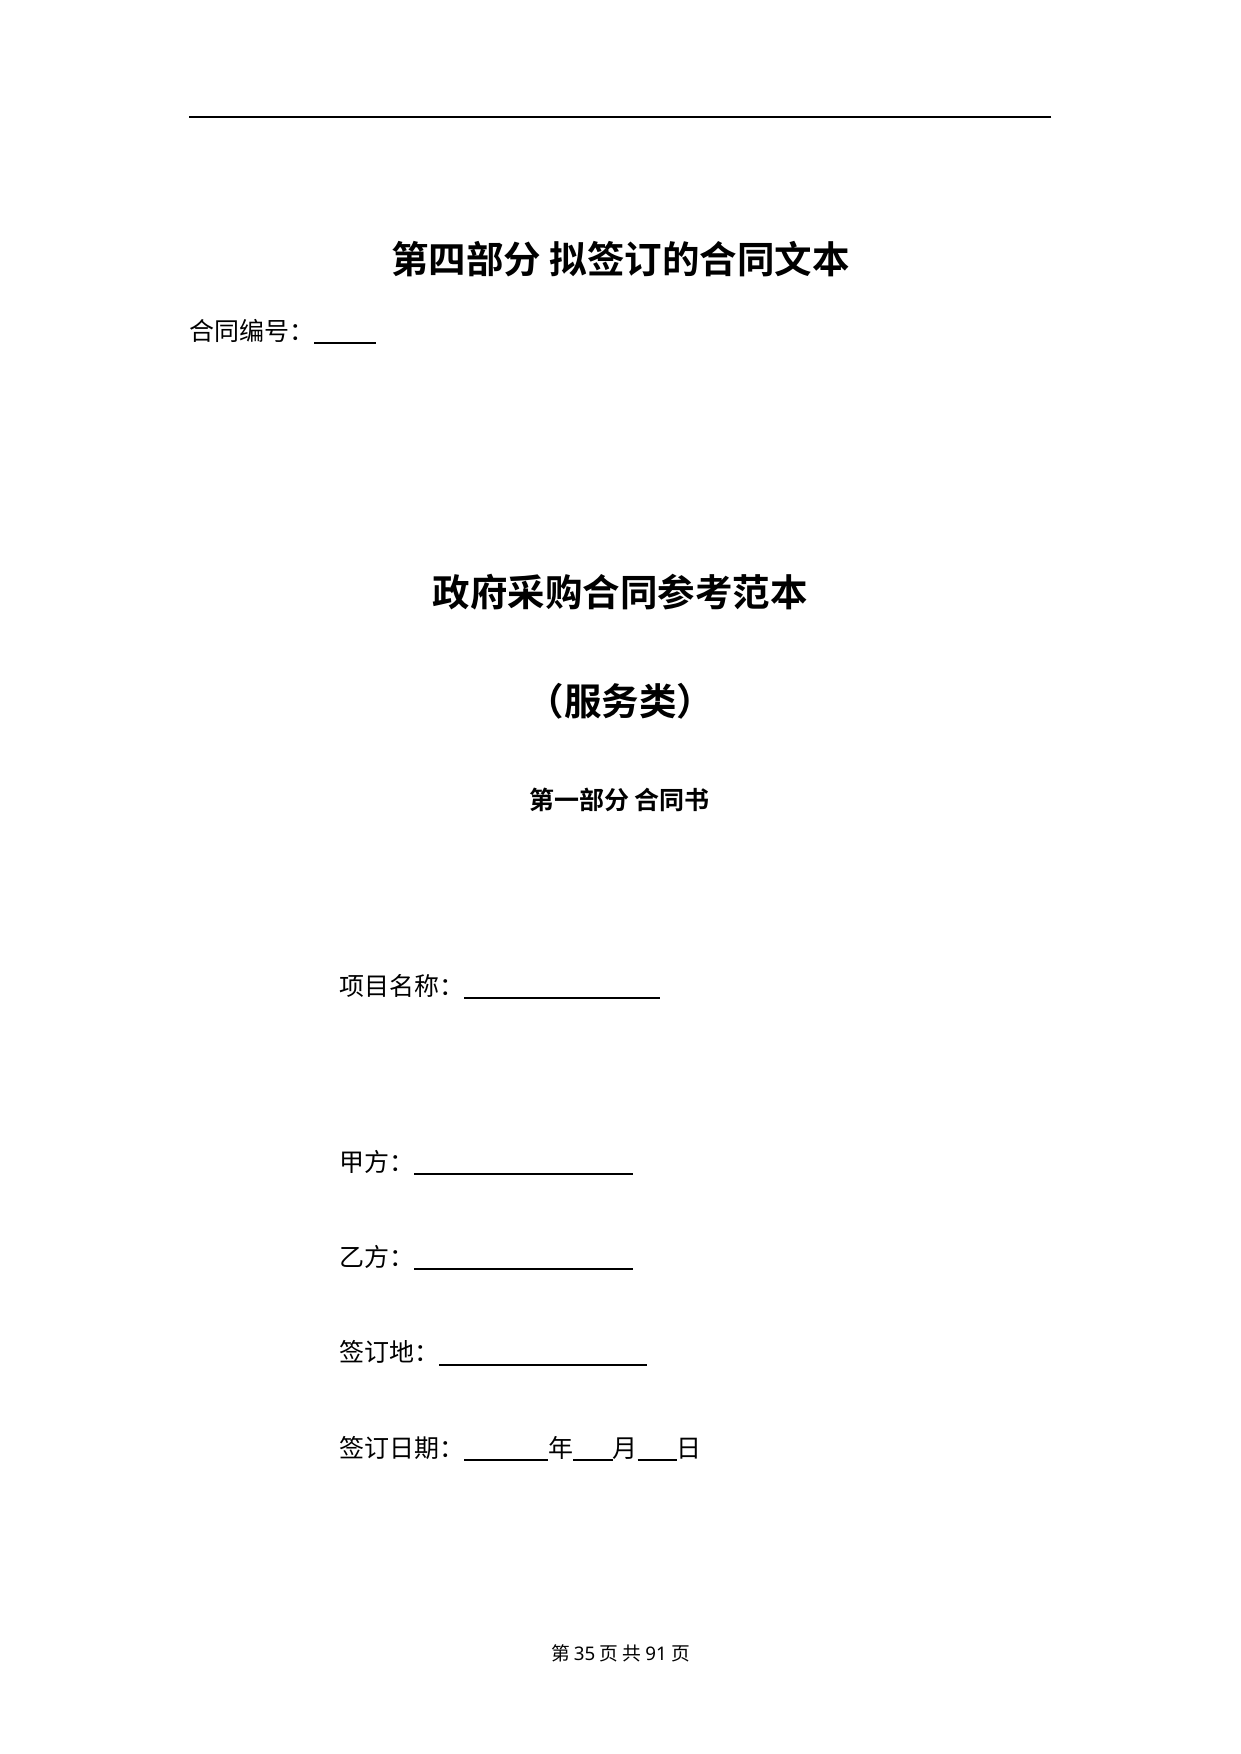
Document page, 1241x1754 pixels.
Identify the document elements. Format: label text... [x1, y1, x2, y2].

text 甲方： [289, 1142, 1051, 1178]
text 第四部分 拟签订的合同文本 [189, 230, 1051, 284]
text 第一部分 合同书 [233, 780, 1051, 817]
text 政府采购合同参考范本 [189, 563, 1051, 618]
text （服务类） [189, 672, 1051, 726]
text 签订地： [189, 1333, 1051, 1369]
text 乙方： [289, 1237, 1051, 1274]
text 项目名称： [289, 966, 1051, 1002]
text 签订日期： 年 月 日 [189, 1428, 1051, 1464]
text 合同编号： [189, 311, 1051, 348]
